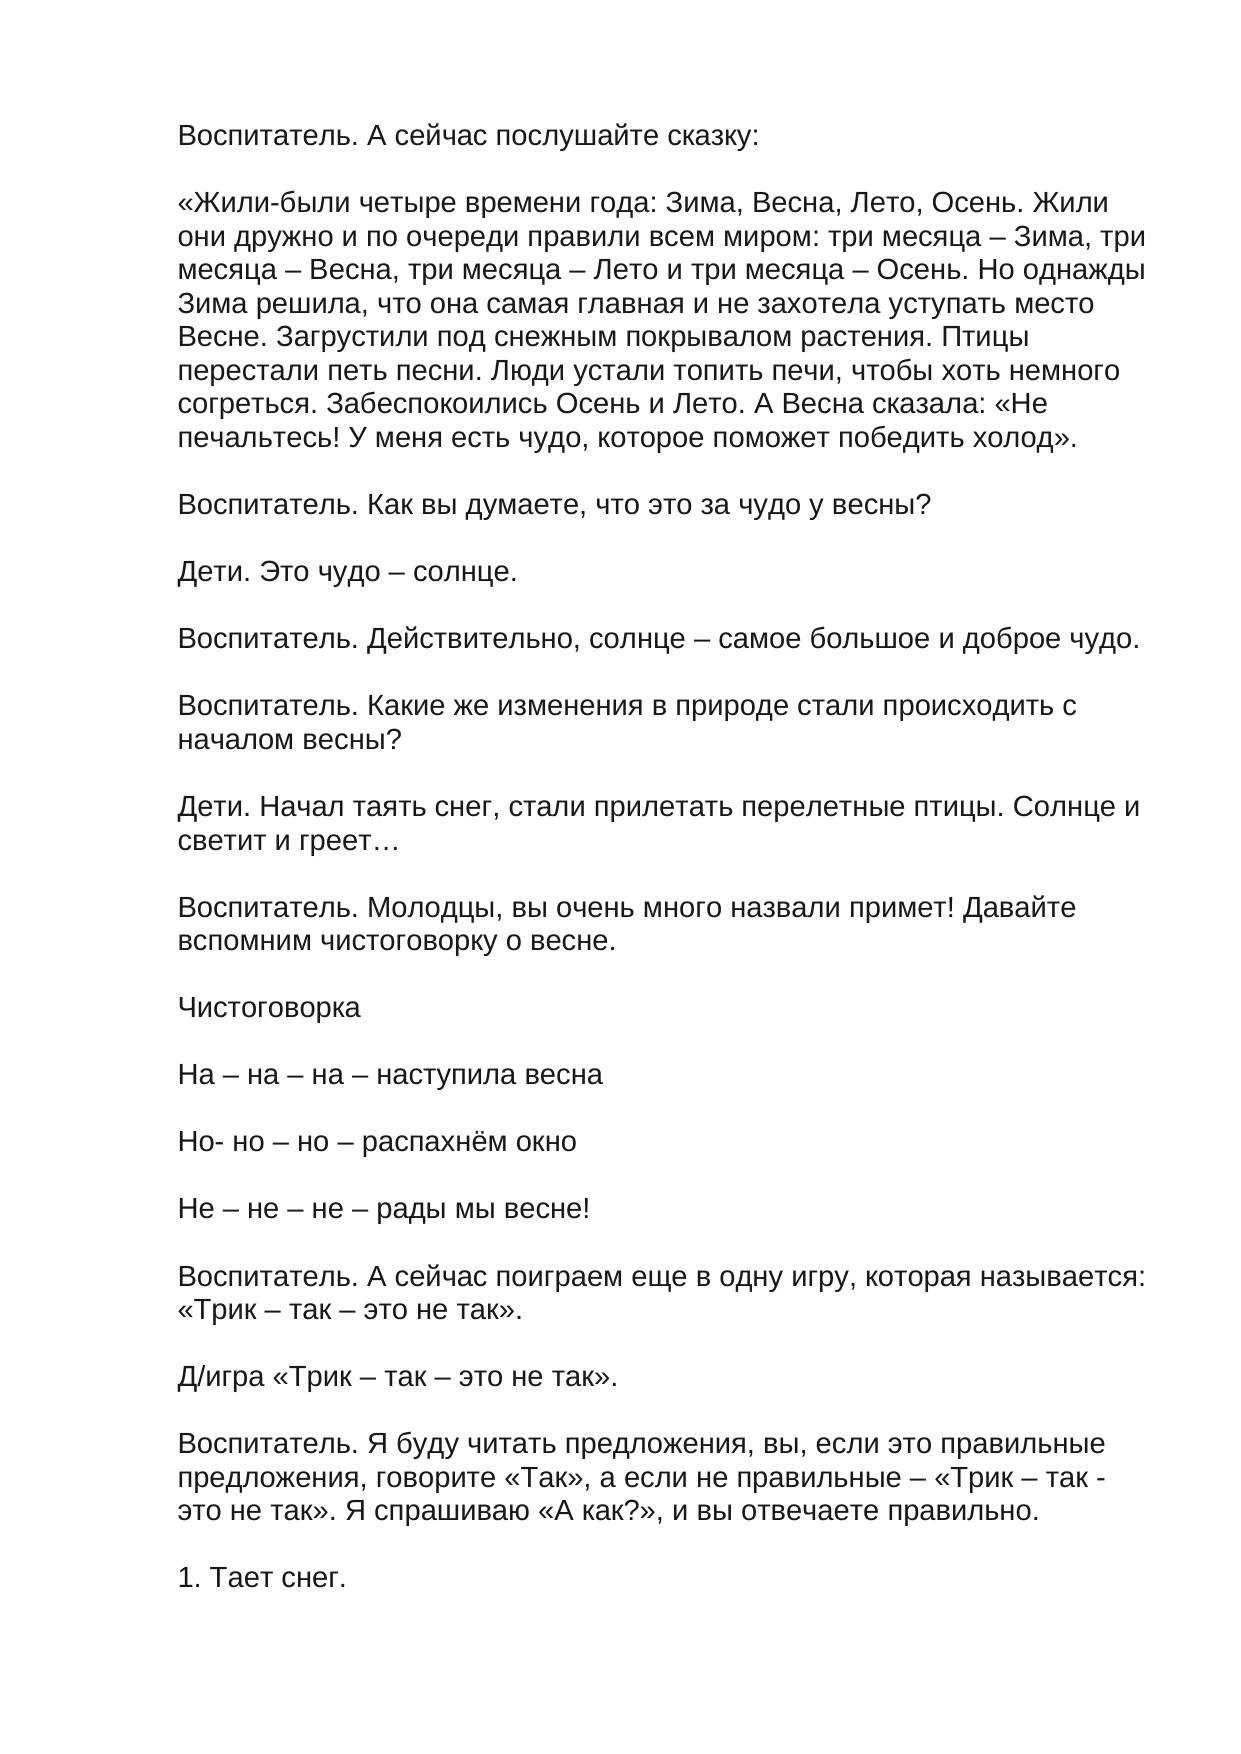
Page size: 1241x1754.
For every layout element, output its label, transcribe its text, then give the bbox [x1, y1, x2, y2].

text Чистоговорка [177, 990, 1152, 1024]
text На – на – на – наступила весна [177, 1057, 1152, 1091]
text «Жили-были четыре времени года: Зима, Весна, Лето, Осень. Жили они дружно и по очереди правили всем миром: три месяца – Зима, три месяца – Весна, три месяца – Лето и три месяца – Осень. Но однажды Зима решила, что она самая главная и не захотела уступать место Весне. Загрустили под снежным покрывалом растения. Птицы перестали петь песни. Люди устали топить печи, чтобы хоть немного согреться. Забеспокоились Осень и Лето. А Весна сказала: «Не печальтесь! У меня есть чудо, которое поможет победить холод». [177, 185, 1152, 453]
text Дети. Это чудо – солнце. [177, 554, 1152, 588]
text Воспитатель. А сейчас поиграем еще в одну игру, которая называется: «Трик – так – это не так». [177, 1258, 1152, 1326]
text Воспитатель. Как вы думаете, что это за чудо у весны? [177, 487, 1152, 521]
text Воспитатель. А сейчас послушайте сказку: [177, 118, 1152, 152]
text 1. Тает снег. [177, 1560, 1152, 1594]
text Воспитатель. Молодцы, вы очень много назвали примет! Давайте вспомним чистоговорку о весне. [177, 889, 1152, 957]
text Но- но – но – распахнём окно [177, 1124, 1152, 1158]
text Воспитатель. Какие же изменения в природе стали происходить с началом весны? [177, 688, 1152, 755]
text Воспитатель. Я буду читать предложения, вы, если это правильные предложения, говорите «Так», а если не правильные – «Трик – так - это не так». Я спрашиваю «А как?», и вы отвечаете правильно. [177, 1426, 1152, 1527]
text Дети. Начал таять снег, стали прилетать перелетные птицы. Солнце и светит и греет… [177, 789, 1152, 856]
text Воспитатель. Действительно, солнце – самое большое и доброе чудо. [177, 621, 1152, 655]
text Д/игра «Трик – так – это не так». [177, 1359, 1152, 1393]
text Не – не – не – рады мы весне! [177, 1191, 1152, 1225]
